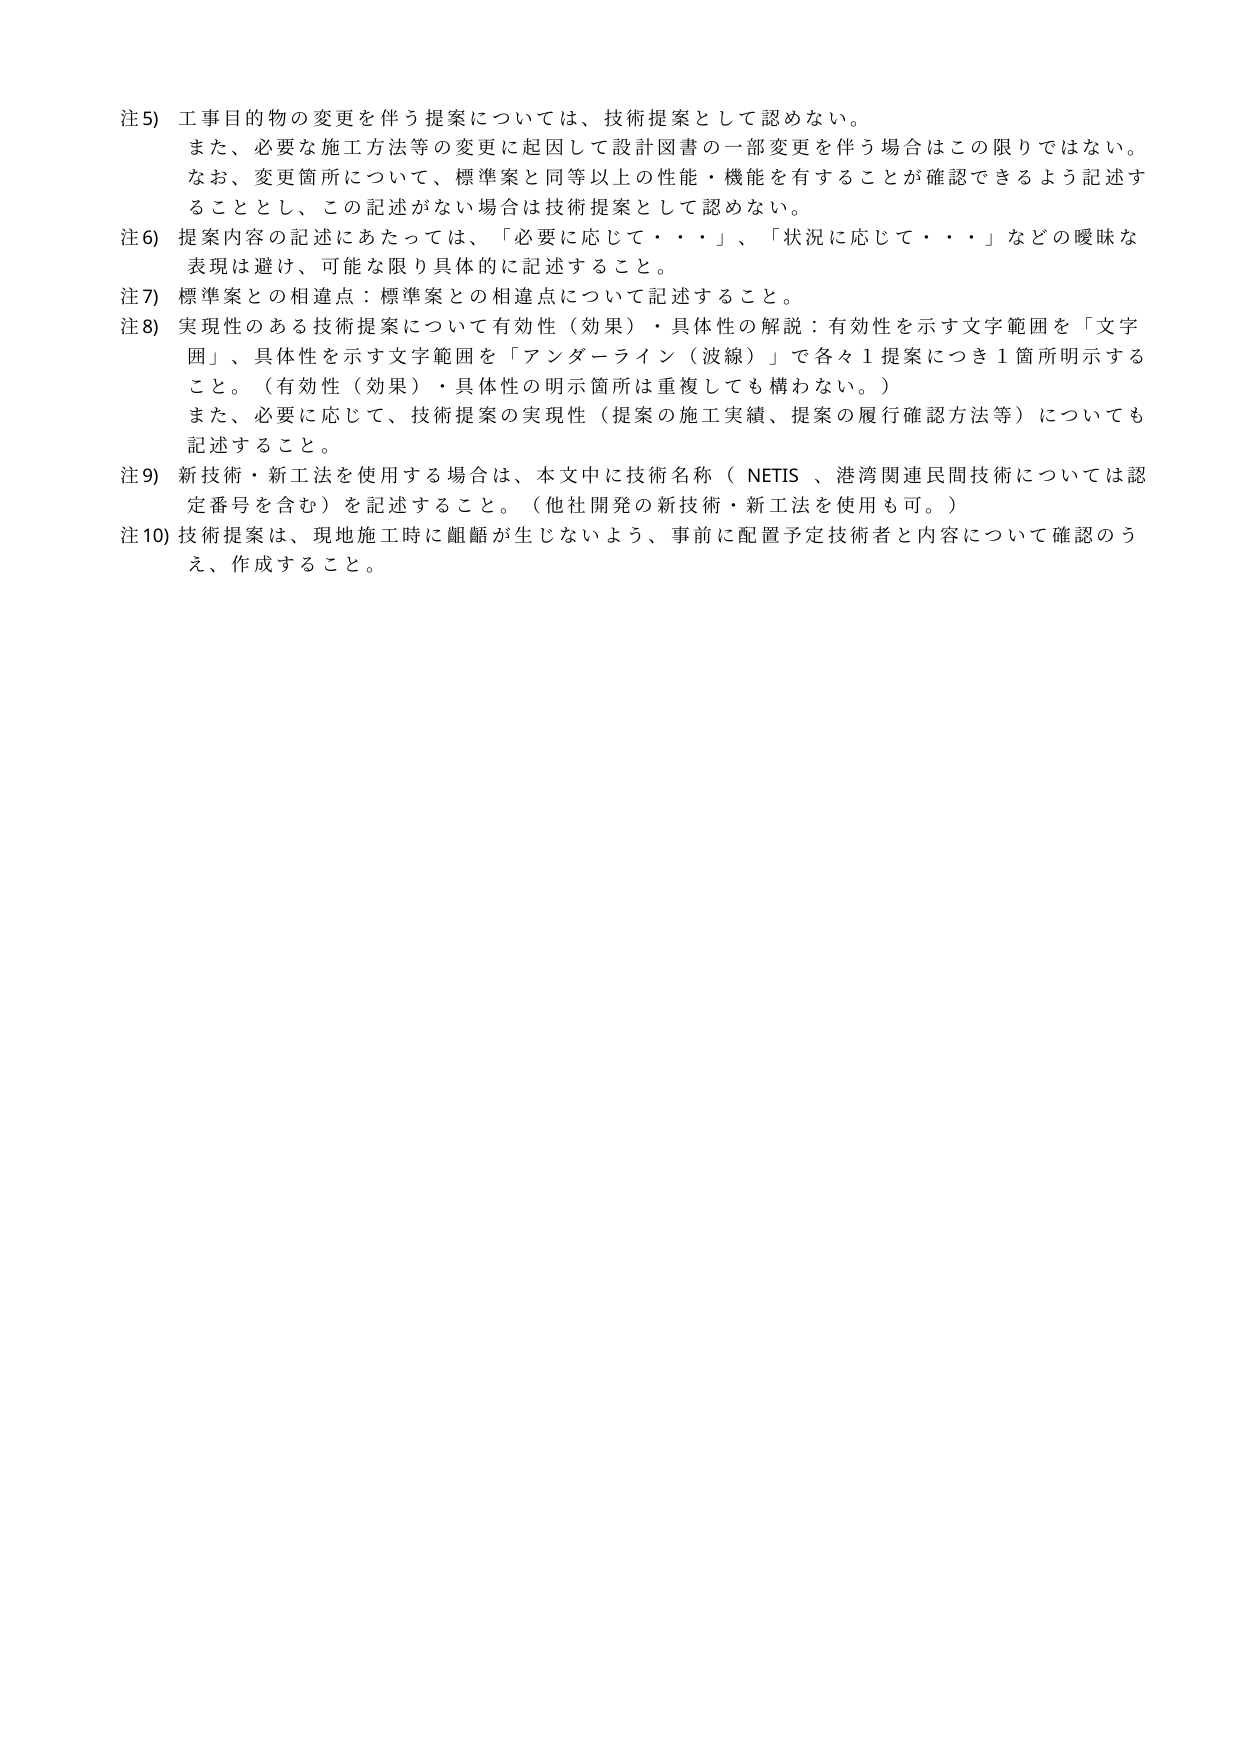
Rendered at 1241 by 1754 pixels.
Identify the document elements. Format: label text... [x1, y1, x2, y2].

text 注8) 実現性のある技術提案について有効性（効果）・具体性の解説：有効性を示す文字範囲を「文字囲」、具体性を示す文字範囲を「アンダーライン（波線）」で各々１提案につき１箇所明示すること。（有効性（効果）・具体性の明示箇所は重複しても構わない。） また、必要に応じて、技術提案の実現性（提案の施工実績、提案の履行確認方法等）についても記述すること。 [120, 311, 1150, 459]
text 注6) 提案内容の記述にあたっては、「必要に応じて・・・」、「状況に応じて・・・」などの曖昧な表現は避け、可能な限り具体的に記述すること。 [120, 221, 1150, 281]
text 注10) 技術提案は、現地施工時に齟齬が生じないよう、事前に配置予定技術者と内容について確認のうえ、作成すること。 [120, 519, 1150, 579]
text 注7) 標準案との相違点：標準案との相違点について記述すること。 [120, 281, 1150, 311]
text 注9) 新技術・新工法を使用する場合は、本文中に技術名称（NETIS、港湾関連民間技術については認定番号を含む）を記述すること。（他社開発の新技術・新工法を使用も可。） [120, 459, 1150, 519]
text 注5) 工事目的物の変更を伴う提案については、技術提案として認めない。 また、必要な施工方法等の変更に起因して設計図書の一部変更を伴う場合はこの限りではない。 なお、変更箇所について、標準案と同等以上の性能・機能を有することが確認できるよう記述することとし、この記述がない場合は技術提案として認めない。 [120, 102, 1150, 221]
